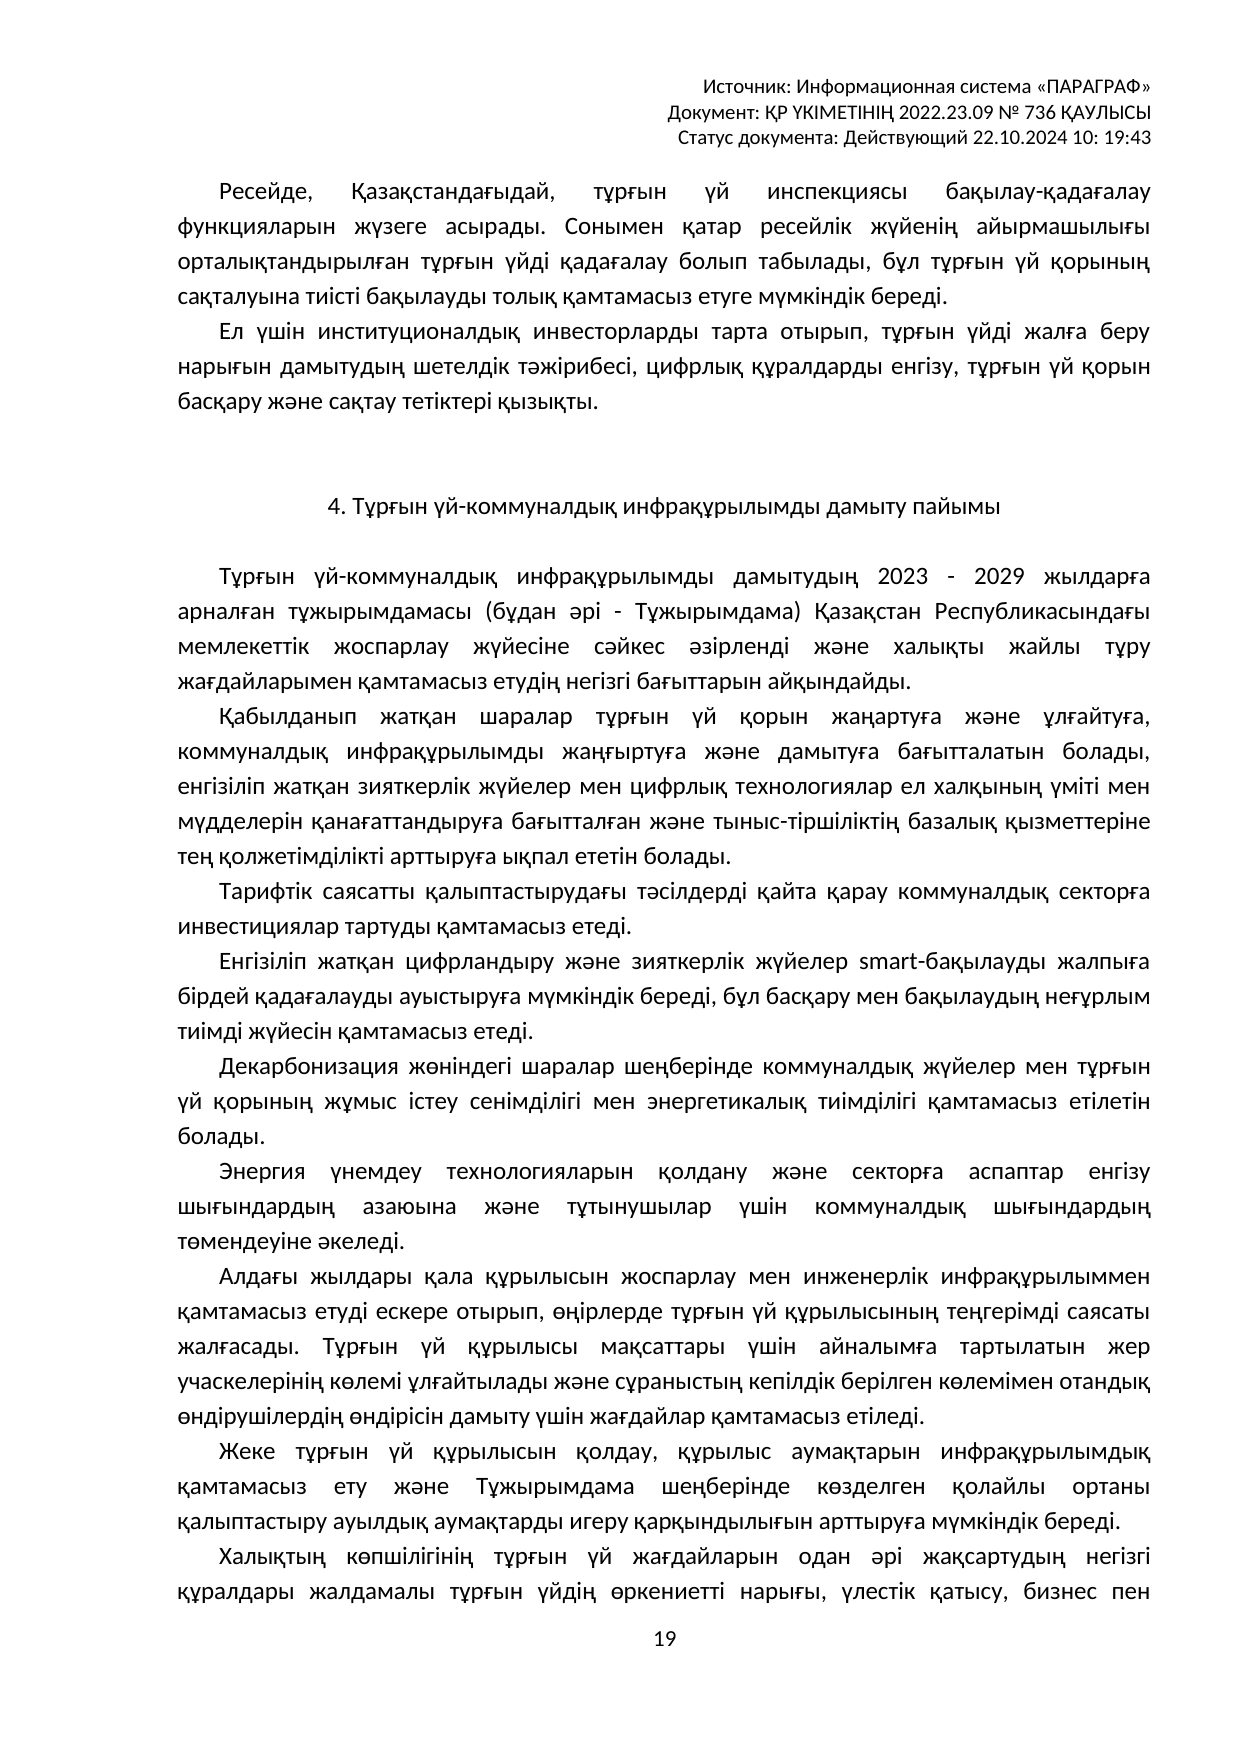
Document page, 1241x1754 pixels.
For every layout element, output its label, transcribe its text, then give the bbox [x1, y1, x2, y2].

text Жеке тұрғын үй құрылысын қолдау, құрылыс аумақтарын инфрақұрылымдық қамтамасыз ету және Тұжырымдама шеңберінде көзделген қолайлы ортаны қалыптастыру ауылдық аумақтарды игеру қарқындылығын арттыруға мүмкіндік береді. [177, 1435, 1152, 1536]
text Тарифтік саясатты қалыптастырудағы тәсілдерді қайта қарау коммуналдық секторға инвестициялар тартуды қамтамасыз етеді. [177, 875, 1152, 941]
text Тұрғын үй-коммуналдық инфрақұрылымды дамытудың 2023 - 2029 жылдарға арналған тұжырымдамасы (бұдан әрі - Тұжырымдама) Қазақстан Республикасындағы мемлекеттік жоспарлау жүйесіне сәйкес әзірленді және халықты жайлы тұру жағдайларымен қамтамасыз етудің негізгі бағыттарын айқындайды. [177, 560, 1152, 696]
text Енгізіліп жатқан цифрландыру және зияткерлік жүйелер smart-бақылауды жалпыға бірдей қадағалауды ауыстыруға мүмкіндік береді, бұл басқару мен бақылаудың неғұрлым тиімді жүйесін қамтамасыз етеді. [177, 945, 1152, 1046]
text Алдағы жылдары қала құрылысын жоспарлау мен инженерлік инфрақұрылыммен қамтамасыз етуді ескере отырып, өңірлерде тұрғын үй құрылысының теңгерімді саясаты жалғасады. Тұрғын үй құрылысы мақсаттары үшін айналымға тартылатын жер учаскелерінің көлемі ұлғайтылады және сұраныстың кепілдік берілген көлемімен отандық өндірушілердің өндірісін дамыту үшін жағдайлар қамтамасыз етіледі. [177, 1260, 1152, 1431]
text Декарбонизация жөніндегі шаралар шеңберінде коммуналдық жүйелер мен тұрғын үй қорының жұмыс істеу сенімділігі мен энергетикалық тиімділігі қамтамасыз етілетін болады. [177, 1050, 1152, 1151]
text Қабылданып жатқан шаралар тұрғын үй қорын жаңартуға және ұлғайтуға, коммуналдық инфрақұрылымды жаңғыртуға және дамытуға бағытталатын болады, енгізіліп жатқан зияткерлік жүйелер мен цифрлық технологиялар ел халқының үміті мен мүдделерін қанағаттандыруға бағытталған және тыныс-тіршіліктің базалық қызметтеріне тең қолжетімділікті арттыруға ықпал ететін болады. [177, 700, 1152, 871]
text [177, 1540, 1152, 1606]
text 4. Тұрғын үй-коммуналдық инфрақұрылымды дамыту пайымы [177, 490, 1152, 521]
text Ел үшін институционалдық инвесторларды тарта отырып, тұрғын үйді жалға беру нарығын дамытудың шетелдік тәжірибесі, цифрлық құралдарды енгізу, тұрғын үй қорын басқару және сақтау тетіктері қызықты. [177, 315, 1152, 416]
text Энергия үнемдеу технологияларын қолдану және секторға аспаптар енгізу шығындардың азаюына және тұтынушылар үшін коммуналдық шығындардың төмендеуіне әкеледі. [177, 1155, 1152, 1256]
text Ресейде, Қазақстандағыдай, тұрғын үй инспекциясы бақылау-қадағалау функцияларын жүзеге асырады. Сонымен қатар ресейлік жүйенің айырмашылығы орталықтандырылған тұрғын үйді қадағалау болып табылады, бұл тұрғын үй қорының сақталуына тиісті бақылауды толық қамтамасыз етуге мүмкіндік береді. [177, 175, 1152, 311]
